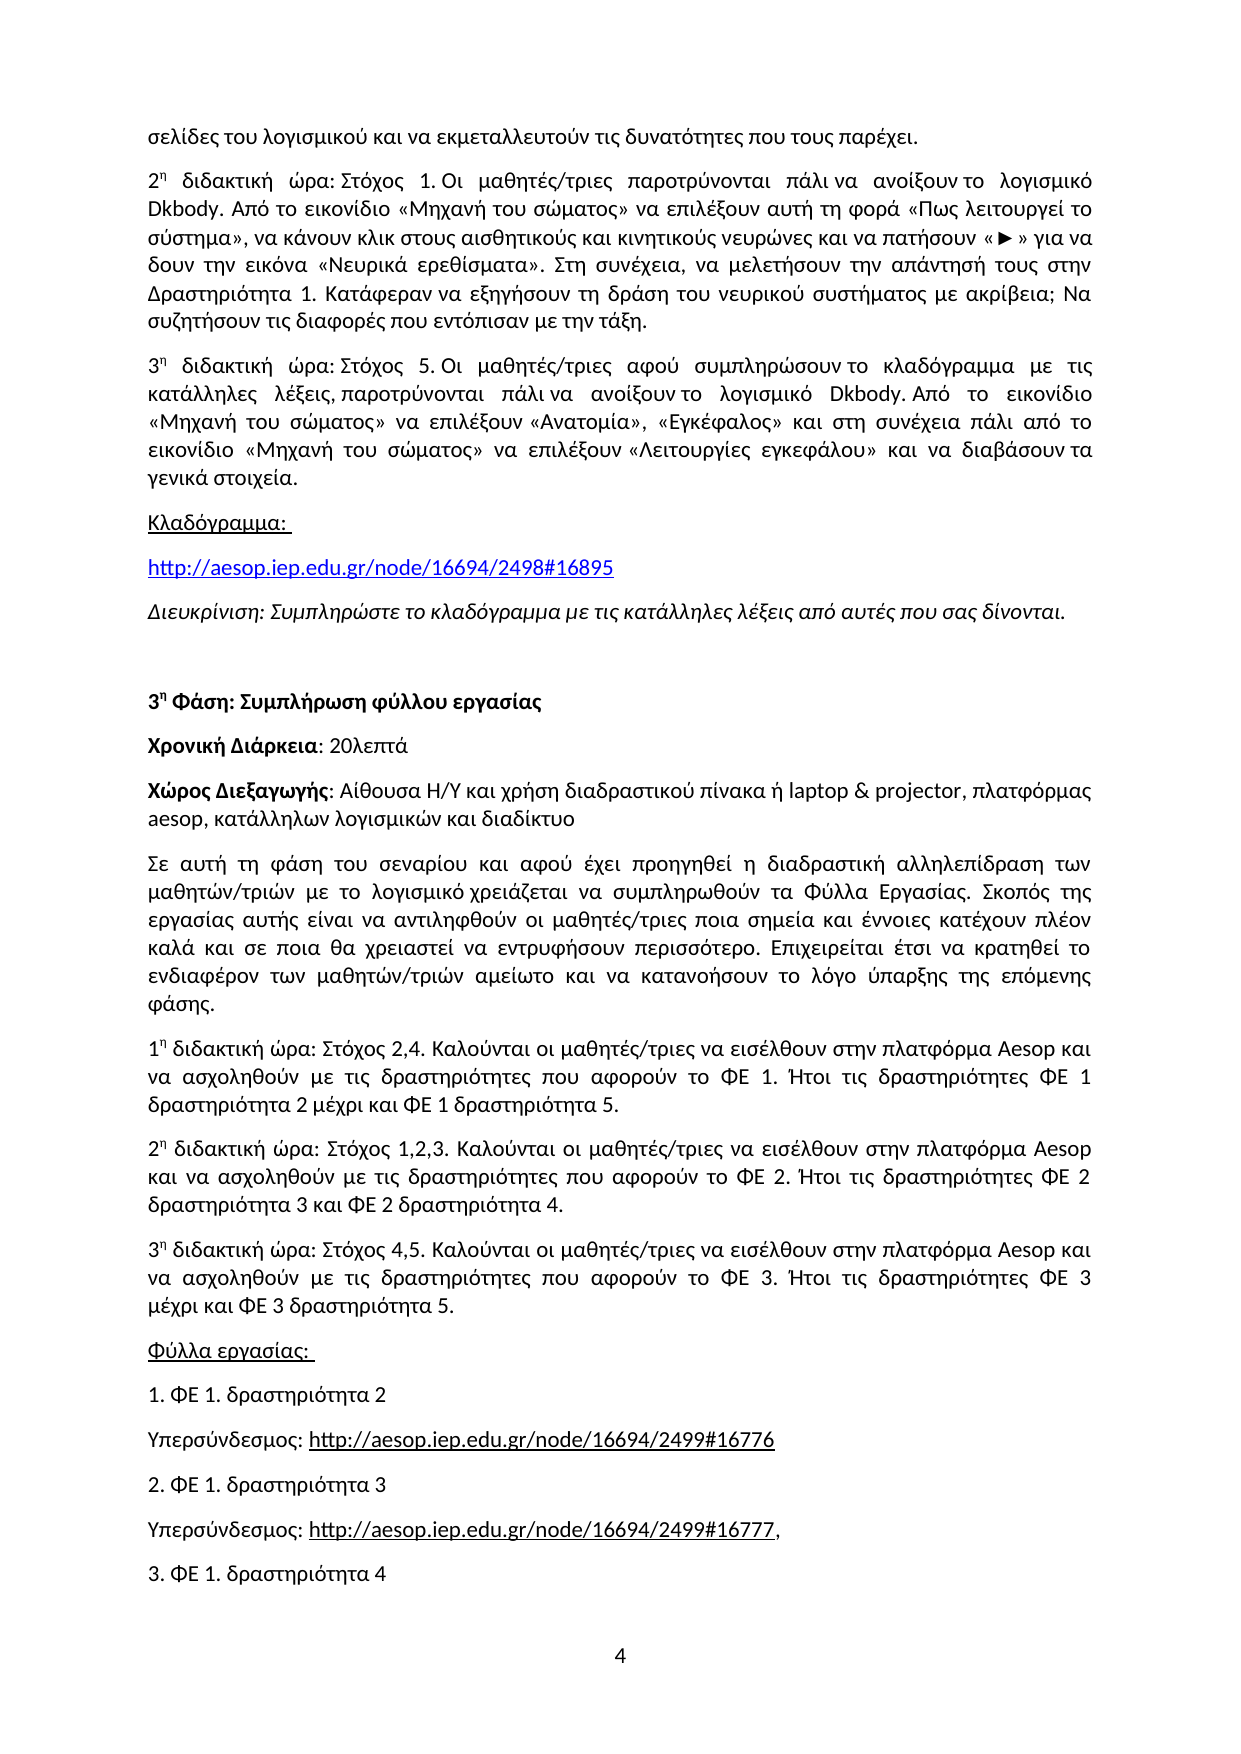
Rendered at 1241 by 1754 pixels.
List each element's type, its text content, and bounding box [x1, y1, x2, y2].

text 3. ΦΕ 1. δραστηριότητα 4 [148, 1559, 1092, 1587]
text 2η διδακτική ώρα: Στόχος 1. Οι μαθητές/τριες παροτρύνονται πάλι να ανοίξουν το λογισμικό Dkbody. Από το εικονίδιο «Μηχανή του σώματος» να επιλέξουν αυτή τη φορά «Πως λειτουργεί το σύστημα», να κάνουν κλικ στους αισθητικούς και κινητικούς νευρώνες και να πατήσουν «►» για να δουν την εικόνα «Νευρικά ερεθίσματα». Στη συνέχεια, να μελετήσουν την απάντησή τους στην Δραστηριότητα 1. Κατάφεραν να εξηγήσουν τη δράση του νευρικού συστήματος με ακρίβεια; Να συζητήσουν τις διαφορές που εντόπισαν με την τάξη. [148, 167, 1092, 335]
text Χρονική Διάρκεια: 20λεπτά [148, 732, 1092, 759]
text 1. ΦΕ 1. δραστηριότητα 2 [148, 1381, 1092, 1409]
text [148, 122, 1092, 150]
text Φύλλα εργασίας: [148, 1336, 1092, 1364]
text Υπερσύνδεσμος: http://aesop.iep.edu.gr/node/16694/2499#16777, [148, 1515, 1092, 1543]
text Χώρος Διεξαγωγής: Αίθουσα Η/Υ και χρήση διαδραστικού πίνακα ή laptop & projector, πλατφόρμας aesop, κατάλληλων λογισμικών και διαδίκτυο [148, 776, 1092, 832]
text Σε αυτή τη φάση του σεναρίου και αφού έχει προηγηθεί η διαδραστική αλληλεπίδραση των μαθητών/τριών με το λογισμικό χρειάζεται να συμπληρωθούν τα Φύλλα Εργασίας. Σκοπός της εργασίας αυτής είναι να αντιληφθούν οι μαθητές/τριες ποια σημεία και έννοιες κατέχουν πλέον καλά και σε ποια θα χρειαστεί να εντρυφήσουν περισσότερο. Επιχειρείται έτσι να κρατηθεί το ενδιαφέρον των μαθητών/τριών αμείωτο και να κατανοήσουν το λόγο ύπαρξης της επόμενης φάσης. [148, 849, 1092, 1017]
text Κλαδόγραμμα: [148, 508, 1092, 536]
text 1η διδακτική ώρα: Στόχος 2,4. Καλούνται οι μαθητές/τριες να εισέλθουν στην πλατφόρμα Aesop και να ασχοληθούν με τις δραστηριότητες που αφορούν το ΦΕ 1. Ήτοι τις δραστηριότητες ΦΕ 1 δραστηριότητα 2 μέχρι και ΦΕ 1 δραστηριότητα 5. [148, 1034, 1092, 1118]
text 3η Φάση: Συμπλήρωση φύλλου εργασίας [148, 687, 1092, 715]
text Υπερσύνδεσμος: http://aesop.iep.edu.gr/node/16694/2499#16776 [148, 1425, 1092, 1453]
text Διευκρίνιση: Συμπληρώστε το κλαδόγραμμα με τις κατάλληλες λέξεις από αυτές που σας δίνονται. [148, 597, 1092, 626]
text 2η διδακτική ώρα: Στόχος 1,2,3. Καλούνται οι μαθητές/τριες να εισέλθουν στην πλατφόρμα Aesop και να ασχοληθούν με τις δραστηριότητες που αφορούν το ΦΕ 2. Ήτοι τις δραστηριότητες ΦΕ 2 δραστηριότητα 3 και ΦΕ 2 δραστηριότητα 4. [148, 1134, 1092, 1218]
text http://aesop.iep.edu.gr/node/16694/2498#16895 [148, 553, 1092, 581]
text 3η διδακτική ώρα: Στόχος 4,5. Καλούνται οι μαθητές/τριες να εισέλθουν στην πλατφόρμα Aesop και να ασχοληθούν με τις δραστηριότητες που αφορούν το ΦΕ 3. Ήτοι τις δραστηριότητες ΦΕ 3 μέχρι και ΦΕ 3 δραστηριότητα 5. [148, 1235, 1092, 1319]
text 3η διδακτική ώρα: Στόχος 5. Οι μαθητές/τριες αφού συμπληρώσουν το κλαδόγραμμα με τις κατάλληλες λέξεις, παροτρύνονται πάλι να ανοίξουν το λογισμικό Dkbody. Από το εικονίδιο «Μηχανή του σώματος» να επιλέξουν «Ανατομία», «Εγκέφαλος» και στη συνέχεια πάλι από το εικονίδιο «Μηχανή του σώματος» να επιλέξουν «Λειτουργίες εγκεφάλου» και να διαβάσουν τα γενικά στοιχεία. [148, 351, 1092, 491]
text 2. ΦΕ 1. δραστηριότητα 3 [148, 1470, 1092, 1498]
